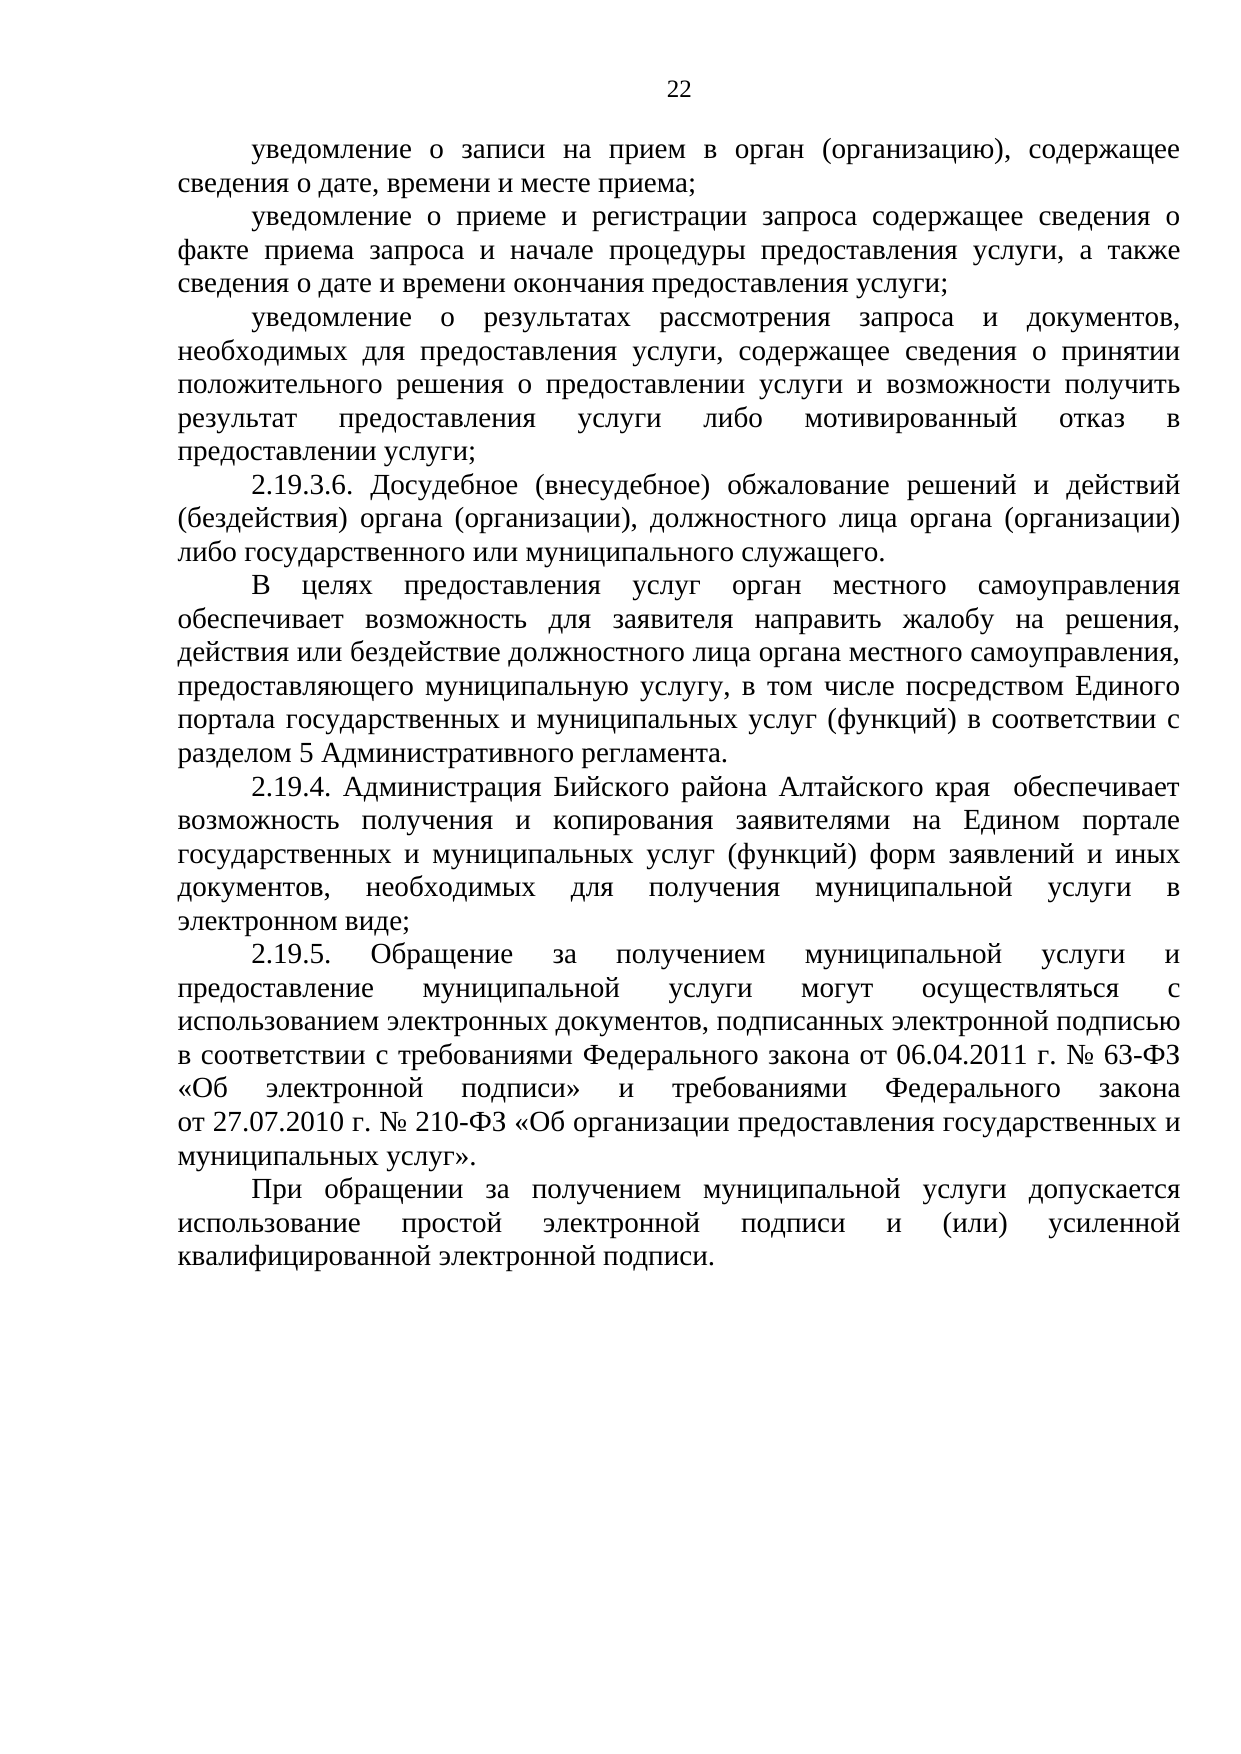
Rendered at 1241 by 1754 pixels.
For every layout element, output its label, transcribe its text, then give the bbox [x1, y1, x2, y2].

text уведомление о приеме и регистрации запроса содержащее сведения о факте приема запроса и начале процедуры предоставления услуги, а также сведения о дате и времени окончания предоставления услуги; [177, 198, 1181, 299]
text 2.19.3.6. Досудебное (внесудебное) обжалование решений и действий (бездействия) органа (организации), должностного лица органа (организации) либо государственного или муниципального служащего. [177, 467, 1181, 567]
text 2.19.5. Обращение за получением муниципальной услуги и предоставление муниципальной услуги могут осуществляться с использованием электронных документов, подписанных электронной подписью в соответствии с требованиями Федерального закона от 06.04.2011 г. № 63-ФЗ «Об электронной подписи» и требованиями Федерального закона от 27.07.2010 г. № 210-ФЗ «Об организации предоставления государственных и муниципальных услуг». [177, 936, 1181, 1171]
text При обращении за получением муниципальной услуги допускается использование простой электронной подписи и (или) усиленной квалифицированной электронной подписи. [177, 1171, 1181, 1272]
text 2.19.4. Администрация Бийского района Алтайского края обеспечивает возможность получения и копирования заявителями на Едином портале государственных и муниципальных услуг (функций) форм заявлений и иных документов, необходимых для получения муниципальной услуги в электронном виде; [177, 769, 1181, 936]
text В целях предоставления услуг орган местного самоуправления обеспечивает возможность для заявителя направить жалобу на решения, действия или бездействие должностного лица органа местного самоуправления, предоставляющего муниципальную услугу, в том числе посредством Единого портала государственных и муниципальных услуг (функций) в соответствии с разделом 5 Административного регламента. [177, 567, 1181, 769]
text уведомление о результатах рассмотрения запроса и документов, необходимых для предоставления услуги, содержащее сведения о принятии положительного решения о предоставлении услуги и возможности получить результат предоставления услуги либо мотивированный отказ в предоставлении услуги; [177, 299, 1181, 467]
text уведомление о записи на прием в орган (организацию), содержащее сведения о дате, времени и месте приема; [177, 131, 1181, 198]
